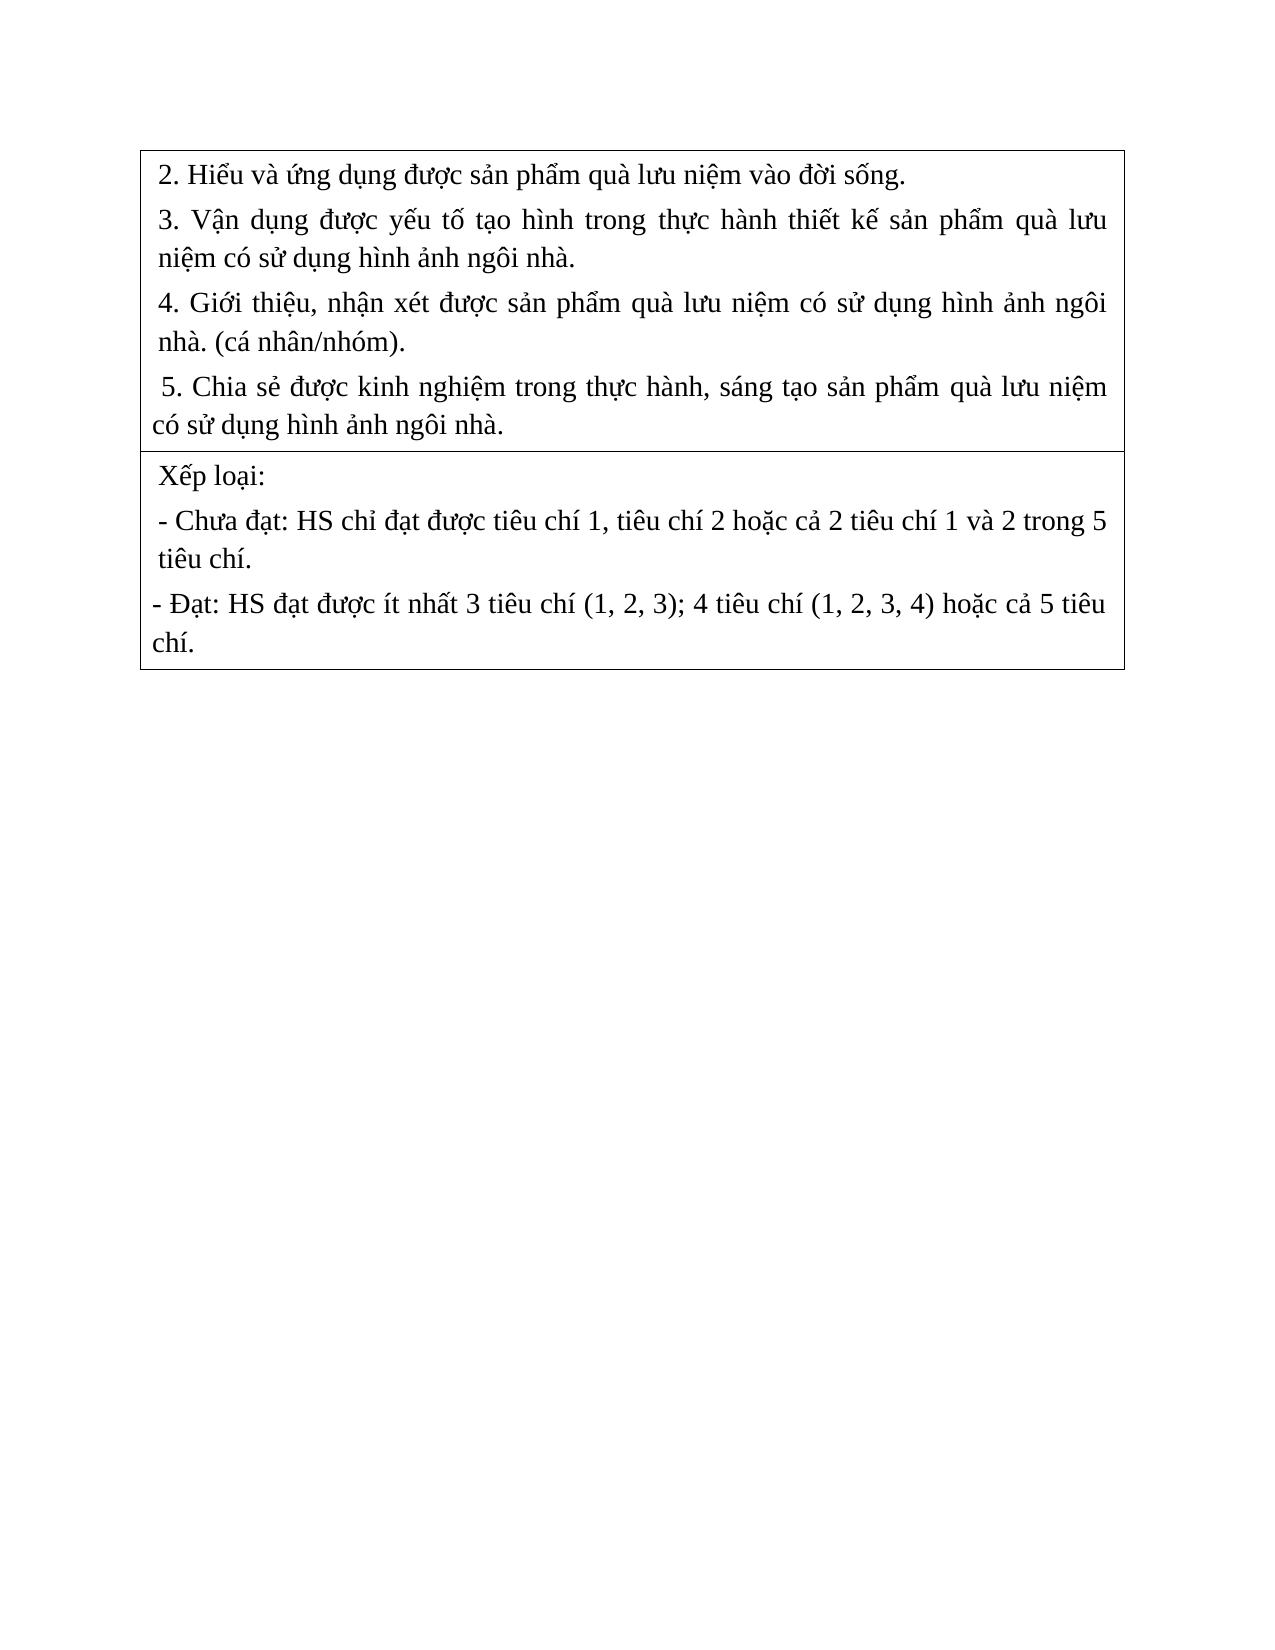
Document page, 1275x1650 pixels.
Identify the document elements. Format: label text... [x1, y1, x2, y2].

table_cell Xếp loại: - Chưa đạt: HS chỉ đạt được tiêu chí 1, tiêu chí 2 hoặc cả 2 tiêu chí 1 và 2 trong 5 tiêu chí. - Đạt: HS đạt được ít nhất 3 tiêu chí (1, 2, 3); 4 tiêu chí (1, 2, 3, 4) hoặc cả 5 tiêu chí. [141, 452, 1124, 668]
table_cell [141, 151, 1124, 451]
